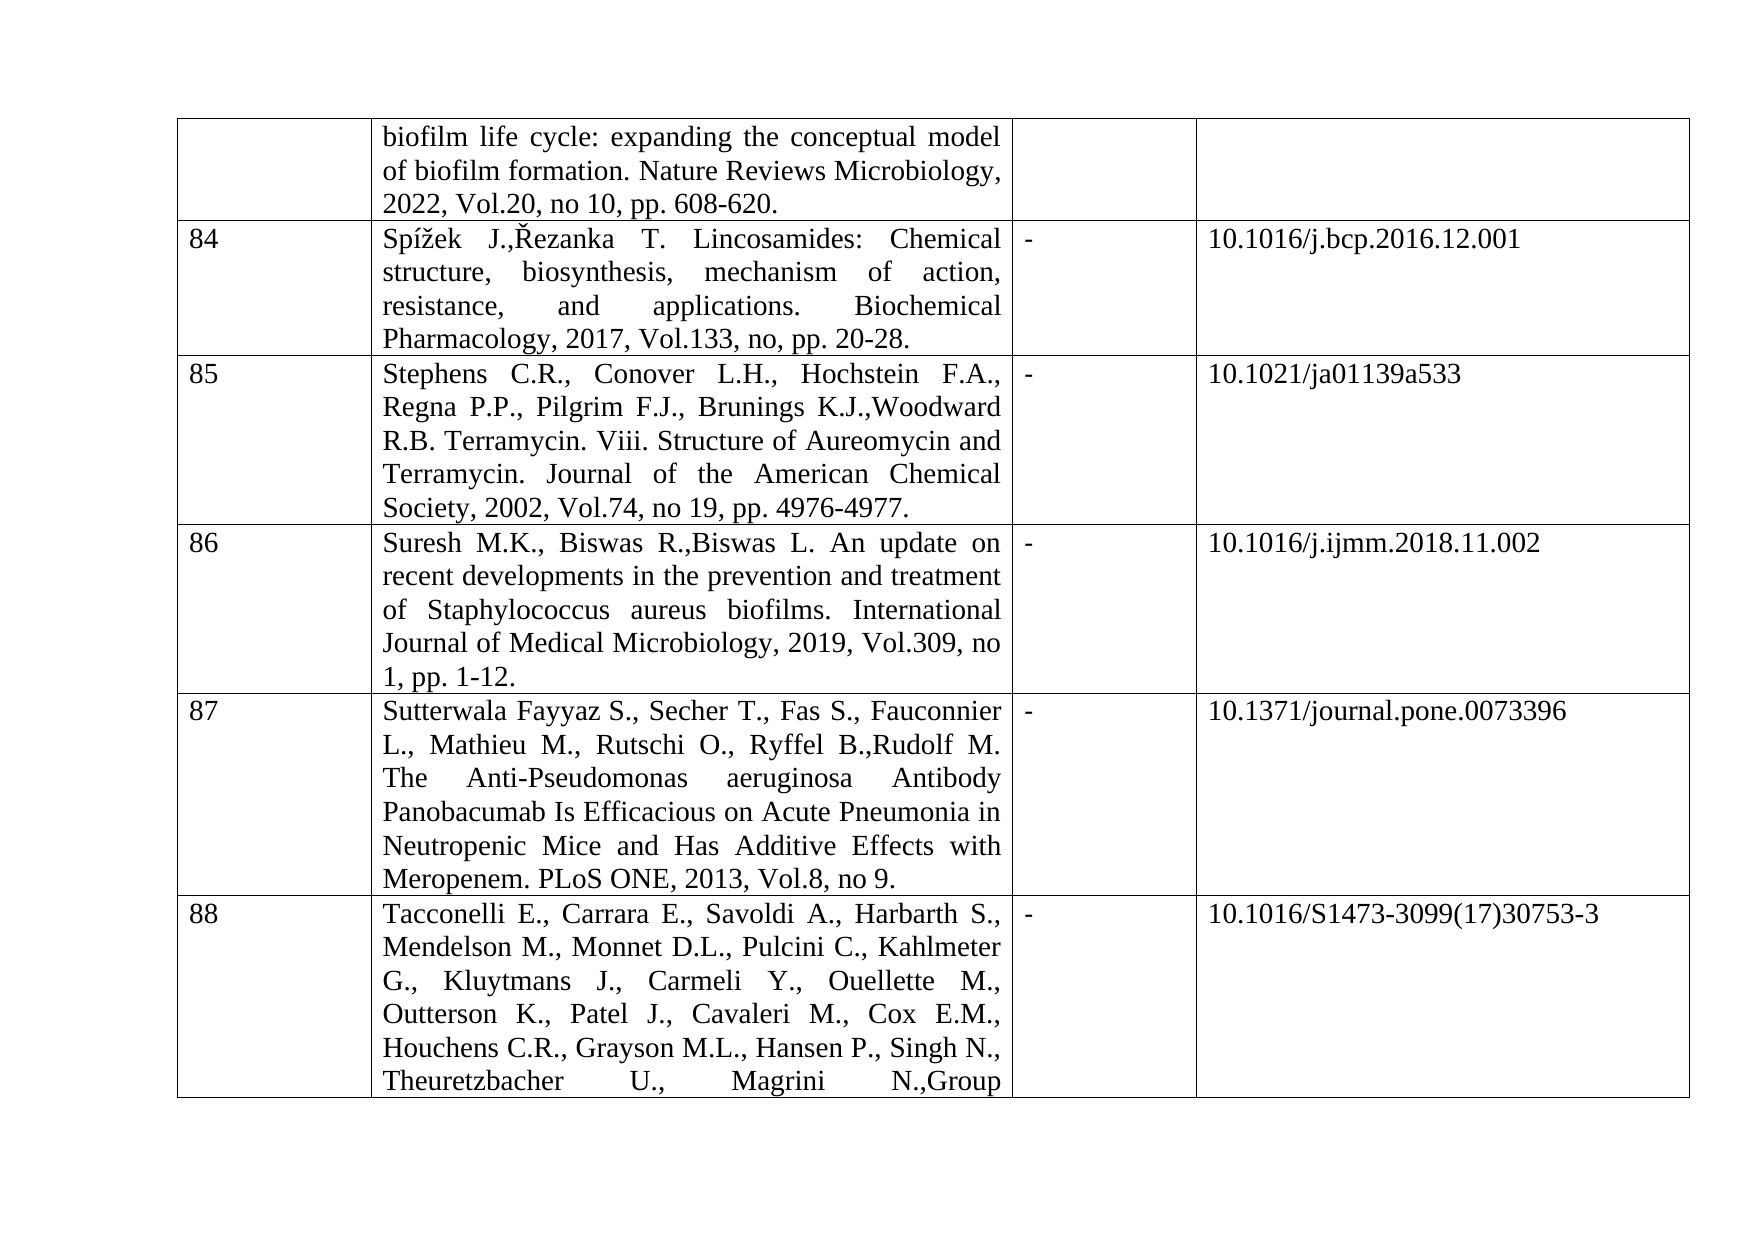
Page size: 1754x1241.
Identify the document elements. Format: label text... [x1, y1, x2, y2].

table_cell 10.1021/ja01139a533 [1197, 356, 1689, 524]
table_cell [1197, 119, 1689, 220]
table_cell - [1013, 356, 1196, 524]
table_cell - [1013, 694, 1196, 895]
table_cell 84 [178, 221, 371, 355]
table_cell Suresh M.K., Biswas R.,Biswas L. An update on recent developments in the prevention and treatment of Staphylococcus aureus biofilms. International Journal of Medical Microbiology, 2019, Vol.309, no 1, pp. 1-12. [372, 525, 1012, 692]
table_cell Spížek J.,Řezanka T. Lincosamides: Chemical structure, biosynthesis, mechanism of action, resistance, and applications. Biochemical Pharmacology, 2017, Vol.133, no, pp. 20-28. [372, 221, 1012, 355]
table_cell Sutterwala Fayyaz S., Secher T., Fas S., Fauconnier L., Mathieu M., Rutschi O., Ryffel B.,Rudolf M. The Anti-Pseudomonas aeruginosa Antibody Panobacumab Is Efficacious on Acute Pneumonia in Neutropenic Mice and Has Additive Effects with Meropenem. PLoS ONE, 2013, Vol.8, no 9. [372, 694, 1012, 895]
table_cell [372, 119, 1012, 220]
table_cell - [1013, 525, 1196, 692]
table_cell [372, 896, 1012, 1097]
table_cell - [1013, 896, 1196, 1097]
table_cell 10.1371/journal.pone.0073396 [1197, 694, 1689, 895]
table_cell 85 [178, 356, 371, 524]
table_cell - [1013, 221, 1196, 355]
table_cell 86 [178, 525, 371, 692]
table_cell 87 [178, 694, 371, 895]
table_cell - [1013, 119, 1196, 220]
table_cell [1197, 896, 1689, 1097]
table_cell 83 [178, 119, 371, 220]
table_cell Stephens C.R., Conover L.H., Hochstein F.A., Regna P.P., Pilgrim F.J., Brunings K.J.,Woodward R.B. Terramycin. Viii. Structure of Aureomycin and Terramycin. Journal of the American Chemical Society, 2002, Vol.74, no 19, pp. 4976-4977. [372, 356, 1012, 524]
table_cell 10.1016/j.ijmm.2018.11.002 [1197, 525, 1689, 692]
table_cell 88 [178, 896, 371, 1097]
table_cell 10.1016/j.bcp.2016.12.001 [1197, 221, 1689, 355]
